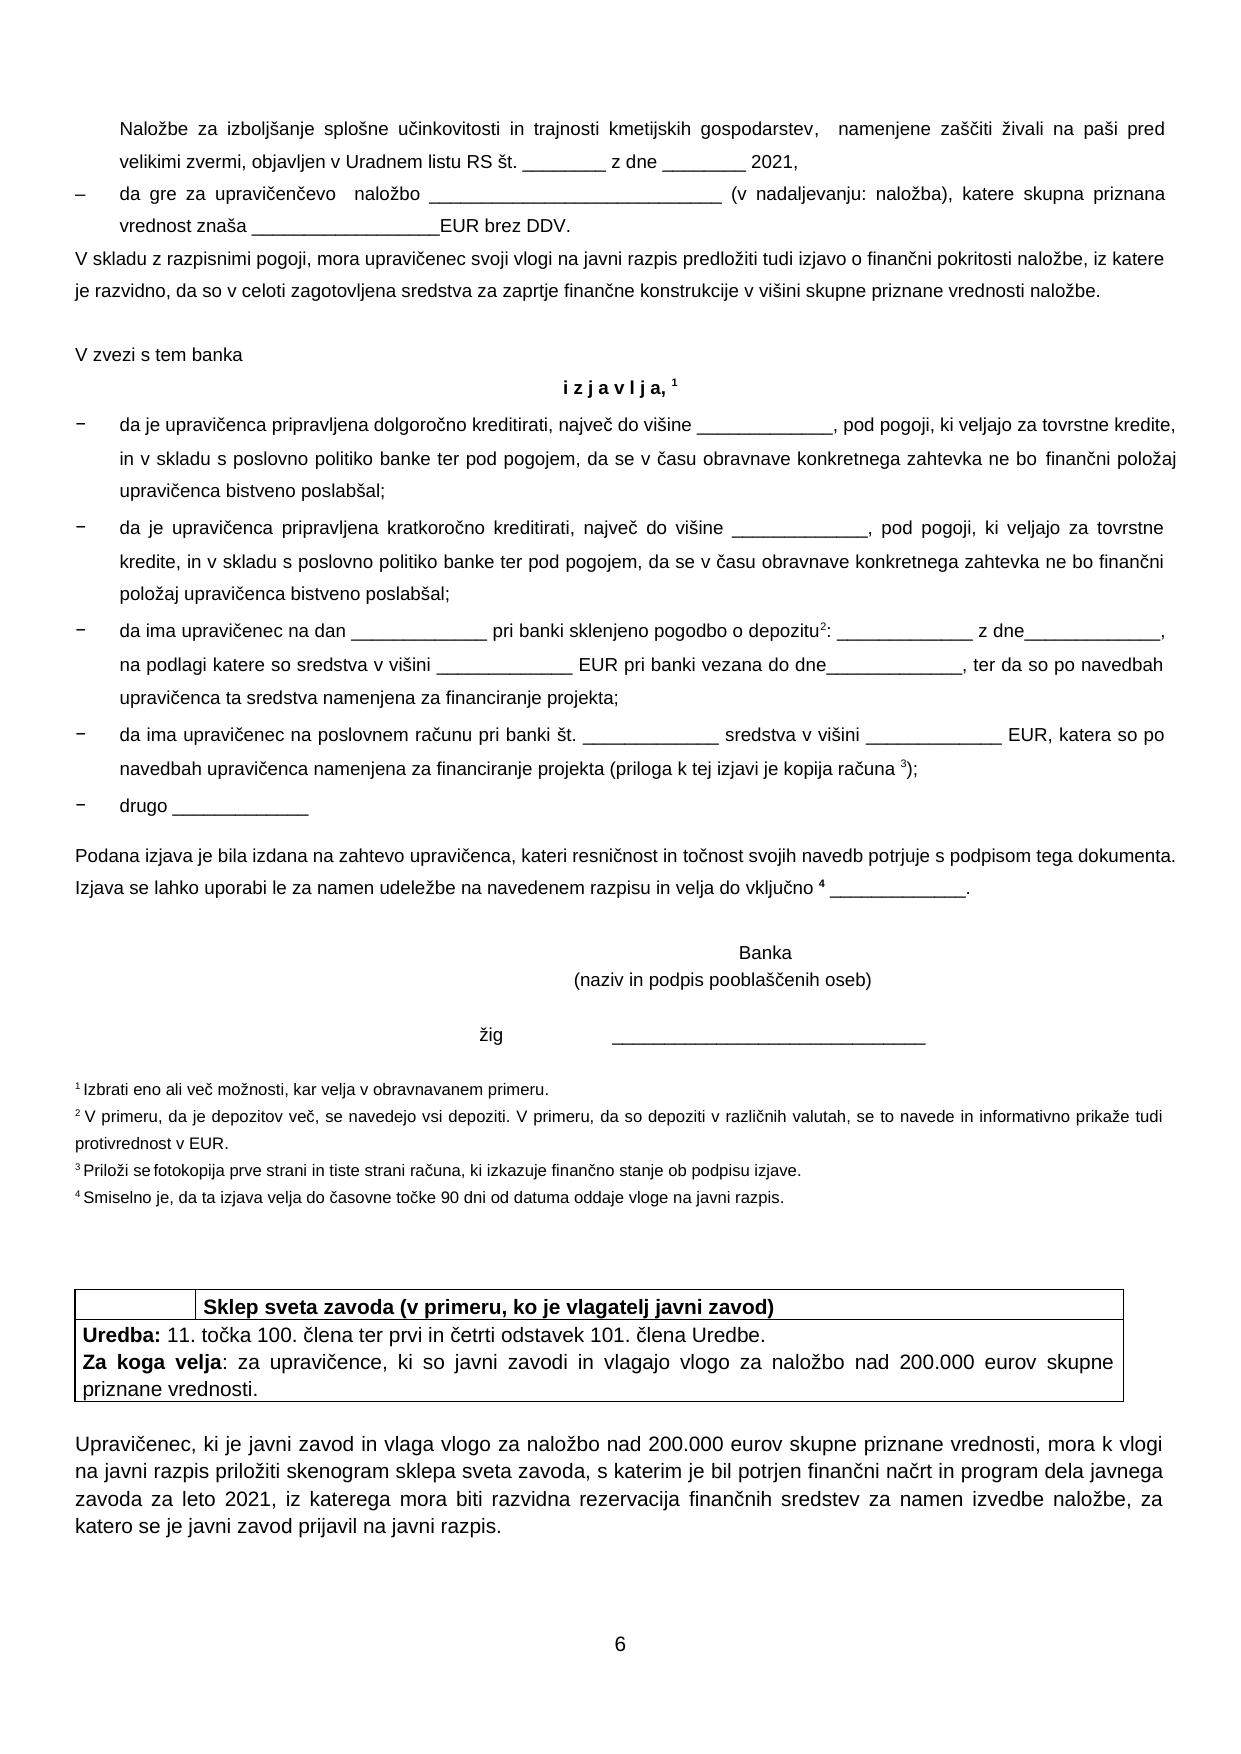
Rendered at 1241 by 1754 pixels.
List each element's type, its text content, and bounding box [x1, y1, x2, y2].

text 3 Priloži se fotokopija prve strani in tiste strani računa, ki izkazuje finančno stanje ob podpisu izjave. [75, 1153, 1165, 1180]
table_header Sklep sveta zavoda (v primeru, ko je vlagatelj javni zavod) [196, 1290, 1123, 1319]
list da ima upravičenec na poslovnem računu pri banki št. _____________ sredstva v višini _____________ EUR, katera so po navedbah upravičenca namenjena za financiranje projekta (priloga k tej izjavi je kopija računa 3); [75, 719, 1165, 779]
text Upravičenec, ki je javni zavod in vlaga vlogo za naložbo nad 200.000 eurov skupne priznane vrednosti, mora k vlogi na javni razpis priložiti skenogram sklepa sveta zavoda, s katerim je bil potrjen finančni načrt in program dela javnega zavoda za leto 2021, iz katerega mora biti razvidna rezervacija finančnih sredstev za namen izvedbe naložbe, za katero se je javni zavod prijavil na javni razpis. [75, 1429, 1165, 1537]
table_header [76, 1290, 195, 1319]
text 1 Izbrati eno ali več možnosti, kar velja v obravnavanem primeru. [75, 1072, 1165, 1099]
text 4 Smiselno je, da ta izjava velja do časovne točke 90 dni od datuma oddaje vloge na javni razpis. [75, 1180, 1165, 1207]
text Banka [75, 937, 1165, 964]
list da je upravičenca pripravljena dolgoročno kreditirati, največ do višine _____________, pod pogoji, ki veljajo za tovrstne kredite, in v skladu s poslovno politiko banke ter pod pogojem, da se v času obravnave konkretnega zahtevka ne bo finančni položaj upravičenca bistveno poslabšal; [75, 409, 1176, 501]
text V zvezi s tem banka [75, 344, 1165, 366]
list da je upravičenca pripravljena kratkoročno kreditirati, največ do višine _____________, pod pogoji, ki veljajo za tovrstne kredite, in v skladu s poslovno politiko banke ter pod pogojem, da se v času obravnave konkretnega zahtevka ne bo finančni položaj upravičenca bistveno poslabšal; [75, 512, 1165, 605]
list da gre za upravičenčevo naložbo ____________________________ (v nadaljevanju: naložba), katere skupna priznana vrednost znaša __________________EUR brez DDV. [75, 183, 1165, 237]
list da ima upravičenec na dan _____________ pri banki sklenjeno pogodbo o depozitu2: _____________ z dne_____________, na podlagi katere so sredstva v višini _____________ EUR pri banki vezana do dne_____________, ter da so po navedbah upravičenca ta sredstva namenjena za financiranje projekta; [75, 615, 1165, 708]
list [75, 118, 1165, 172]
text Podana izjava je bila izdana na zahtevo upravičenca, kateri resničnost in točnost svojih navedb potrjuje s podpisom tega dokumenta. Izjava se lahko uporabi le za namen udeležbe na navedenem razpisu in velja do vključno 4 _____________. [75, 845, 1176, 899]
list drugo _____________ [75, 790, 1176, 818]
text i z j a v l j a, 1 [75, 376, 1165, 398]
text (naziv in podpis pooblaščenih oseb) [75, 964, 1165, 991]
text 2 V primeru, da je depozitov več, se navedejo vsi depoziti. V primeru, da so depoziti v različnih valutah, se to navede in informativno prikaže tudi protivrednost v EUR. [75, 1099, 1165, 1153]
text žig ______________________________ [296, 1018, 1165, 1045]
table_cell Uredba: 11. točka 100. člena ter prvi in četrti odstavek 101. člena Uredbe. Za koga velja: za upravičence, ki so javni zavodi in vlagajo vlogo za naložbo nad 200.000 eurov skupne priznane vrednosti. [76, 1320, 1123, 1401]
text V skladu z razpisnimi pogoji, mora upravičenec svoji vlogi na javni razpis predložiti tudi izjavo o finančni pokritosti naložbe, iz katere je razvidno, da so v celoti zagotovljena sredstva za zaprtje finančne konstrukcije v višini skupne priznane vrednosti naložbe. [75, 247, 1165, 301]
